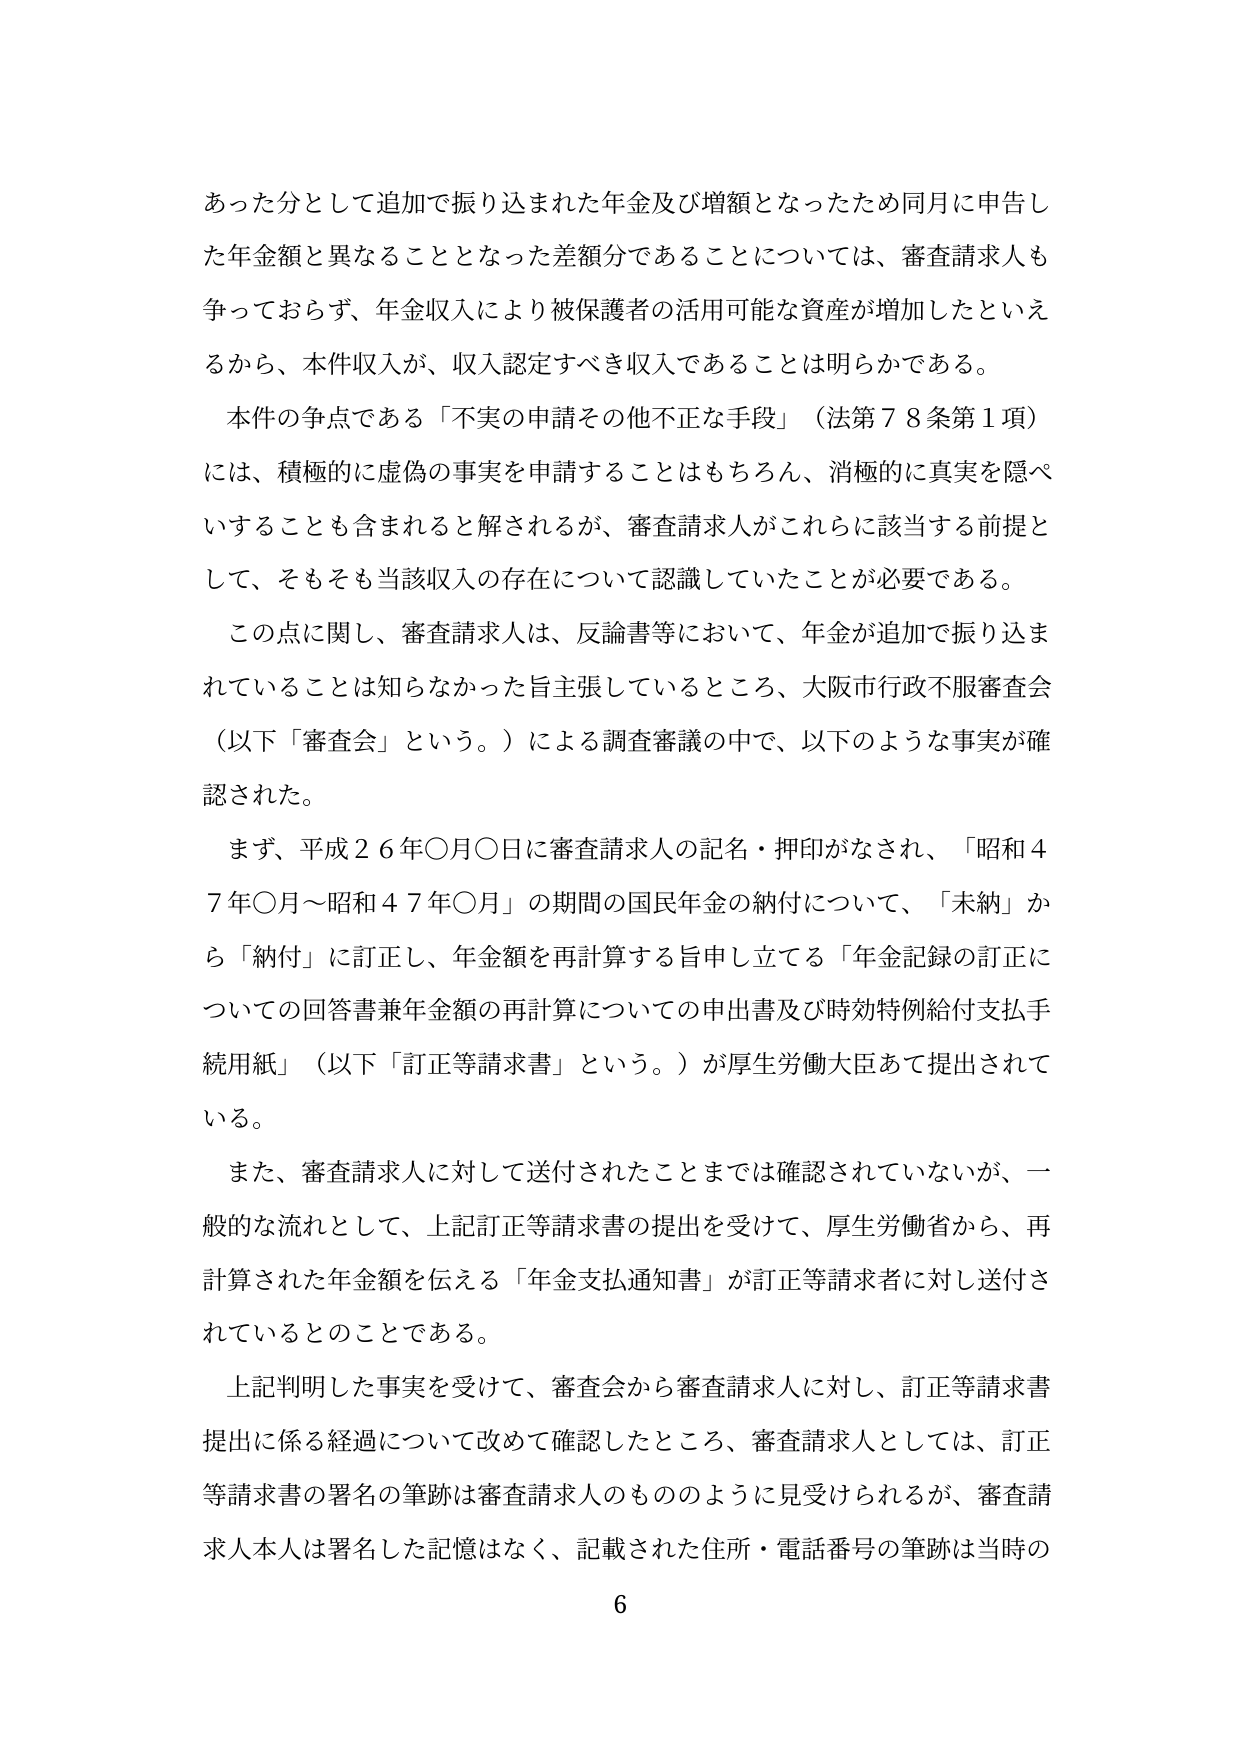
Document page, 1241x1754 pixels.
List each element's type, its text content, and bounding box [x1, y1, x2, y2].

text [202, 183, 1063, 381]
text まず、平成２６年〇月〇日に審査請求人の記名・押印がなされ、「昭和４７年〇月～昭和４７年〇月」の期間の国民年金の納付について、「未納」から「納付」に訂正し、年金額を再計算する旨申し立てる「年金記録の訂正についての回答書兼年金額の再計算についての申出書及び時効特例給付支払手続用紙」（以下「訂正等請求書」という。）が厚生労働大臣あて提出されている。 [202, 829, 1063, 1135]
text 本件の争点である「不実の申請その他不正な手段」（法第７８条第１項）には、積極的に虚偽の事実を申請することはもちろん、消極的に真実を隠ぺいすることも含まれると解されるが、審査請求人がこれらに該当する前提として、そもそも当該収入の存在について認識していたことが必要である。 [202, 399, 1063, 596]
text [202, 1368, 1063, 1566]
text この点に関し、審査請求人は、反論書等において、年金が追加で振り込まれていることは知らなかった旨主張しているところ、大阪市行政不服審査会（以下「審査会」という。）による調査審議の中で、以下のような事実が確認された。 [202, 614, 1063, 812]
text また、審査請求人に対して送付されたことまでは確認されていないが、一般的な流れとして、上記訂正等請求書の提出を受けて、厚生労働省から、再計算された年金額を伝える「年金支払通知書」が訂正等請求者に対し送付されているとのことである。 [202, 1153, 1063, 1350]
